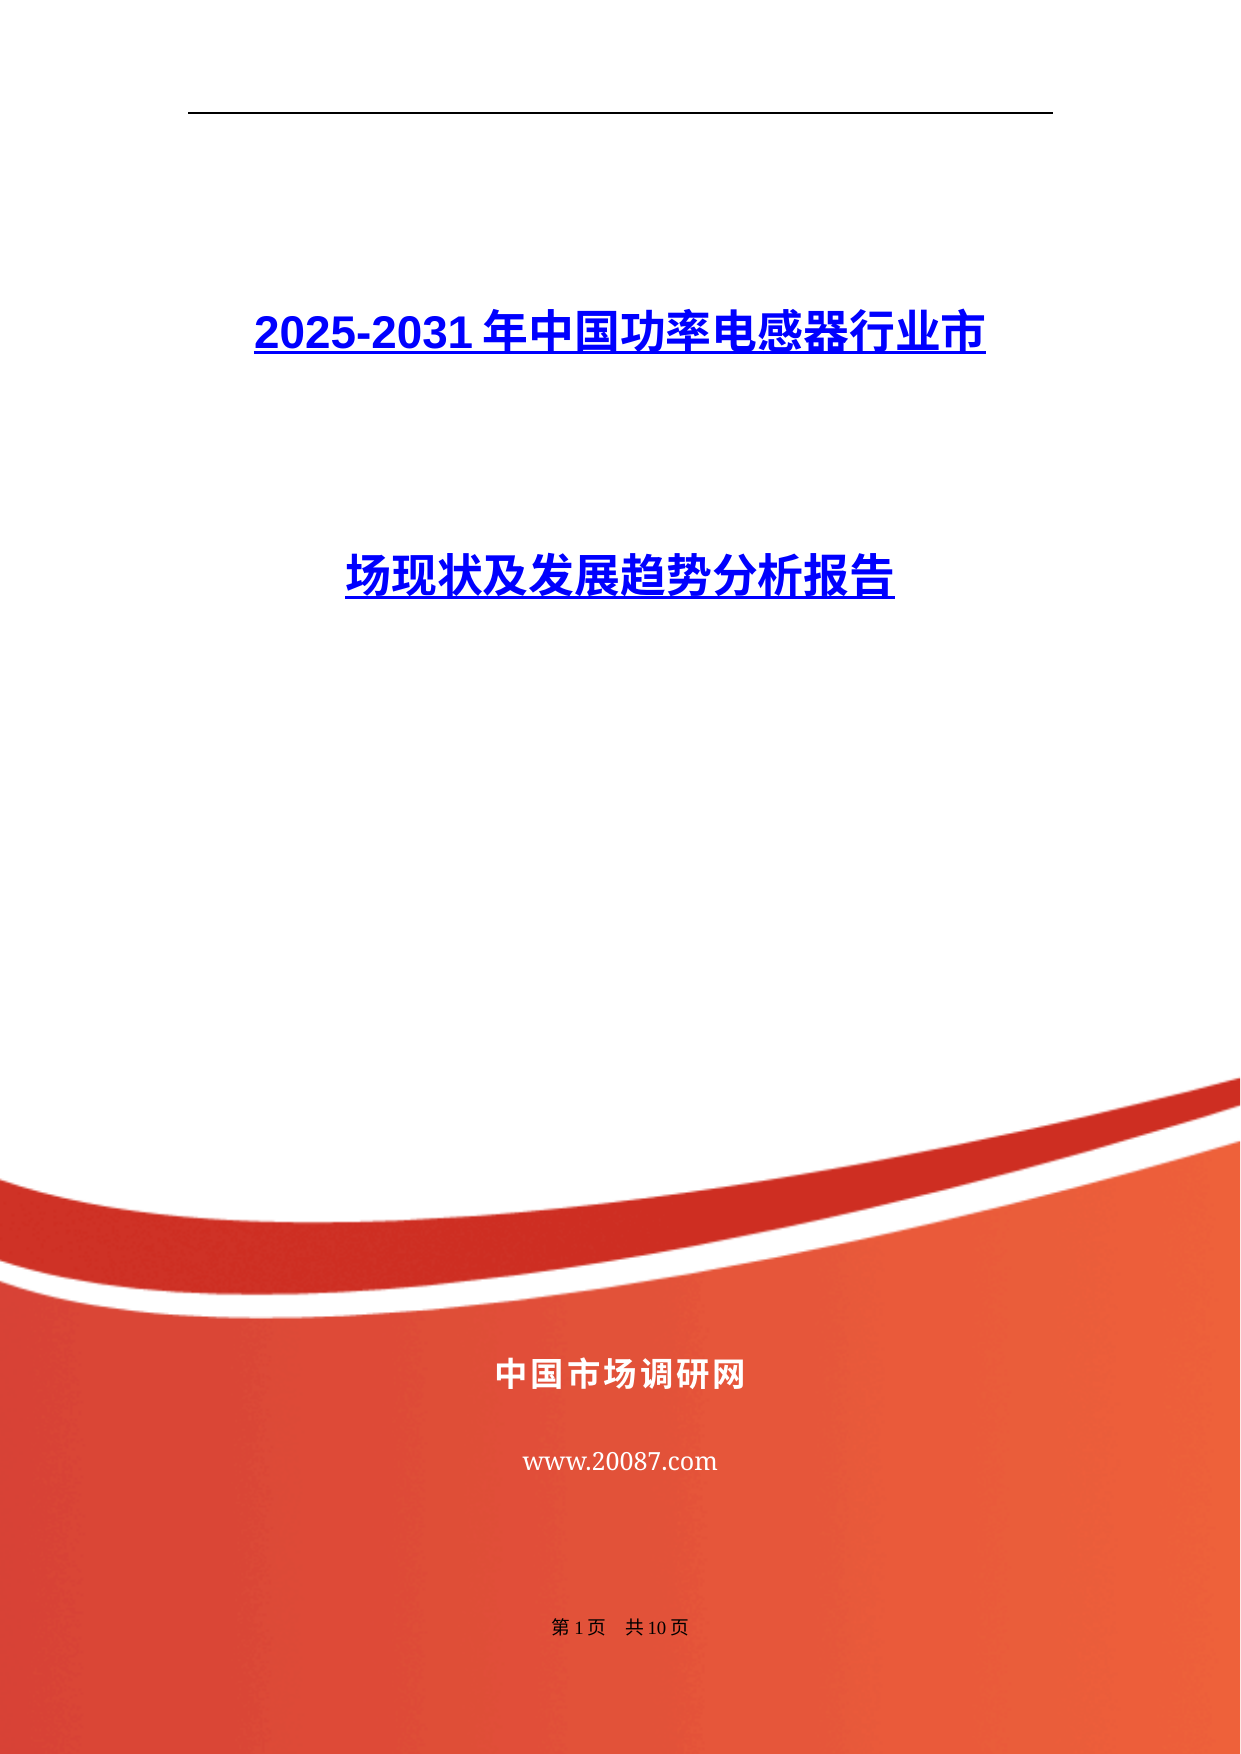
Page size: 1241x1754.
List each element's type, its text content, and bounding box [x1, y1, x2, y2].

subtitle 中国市场调研网 [187, 1339, 1053, 1404]
table_header 2025-2031年中国功率电感器行业市场现状及发展趋势分析报告 [188, 207, 1053, 773]
picture [0, 1006, 1241, 1754]
text www.20087.com [187, 1428, 1053, 1493]
